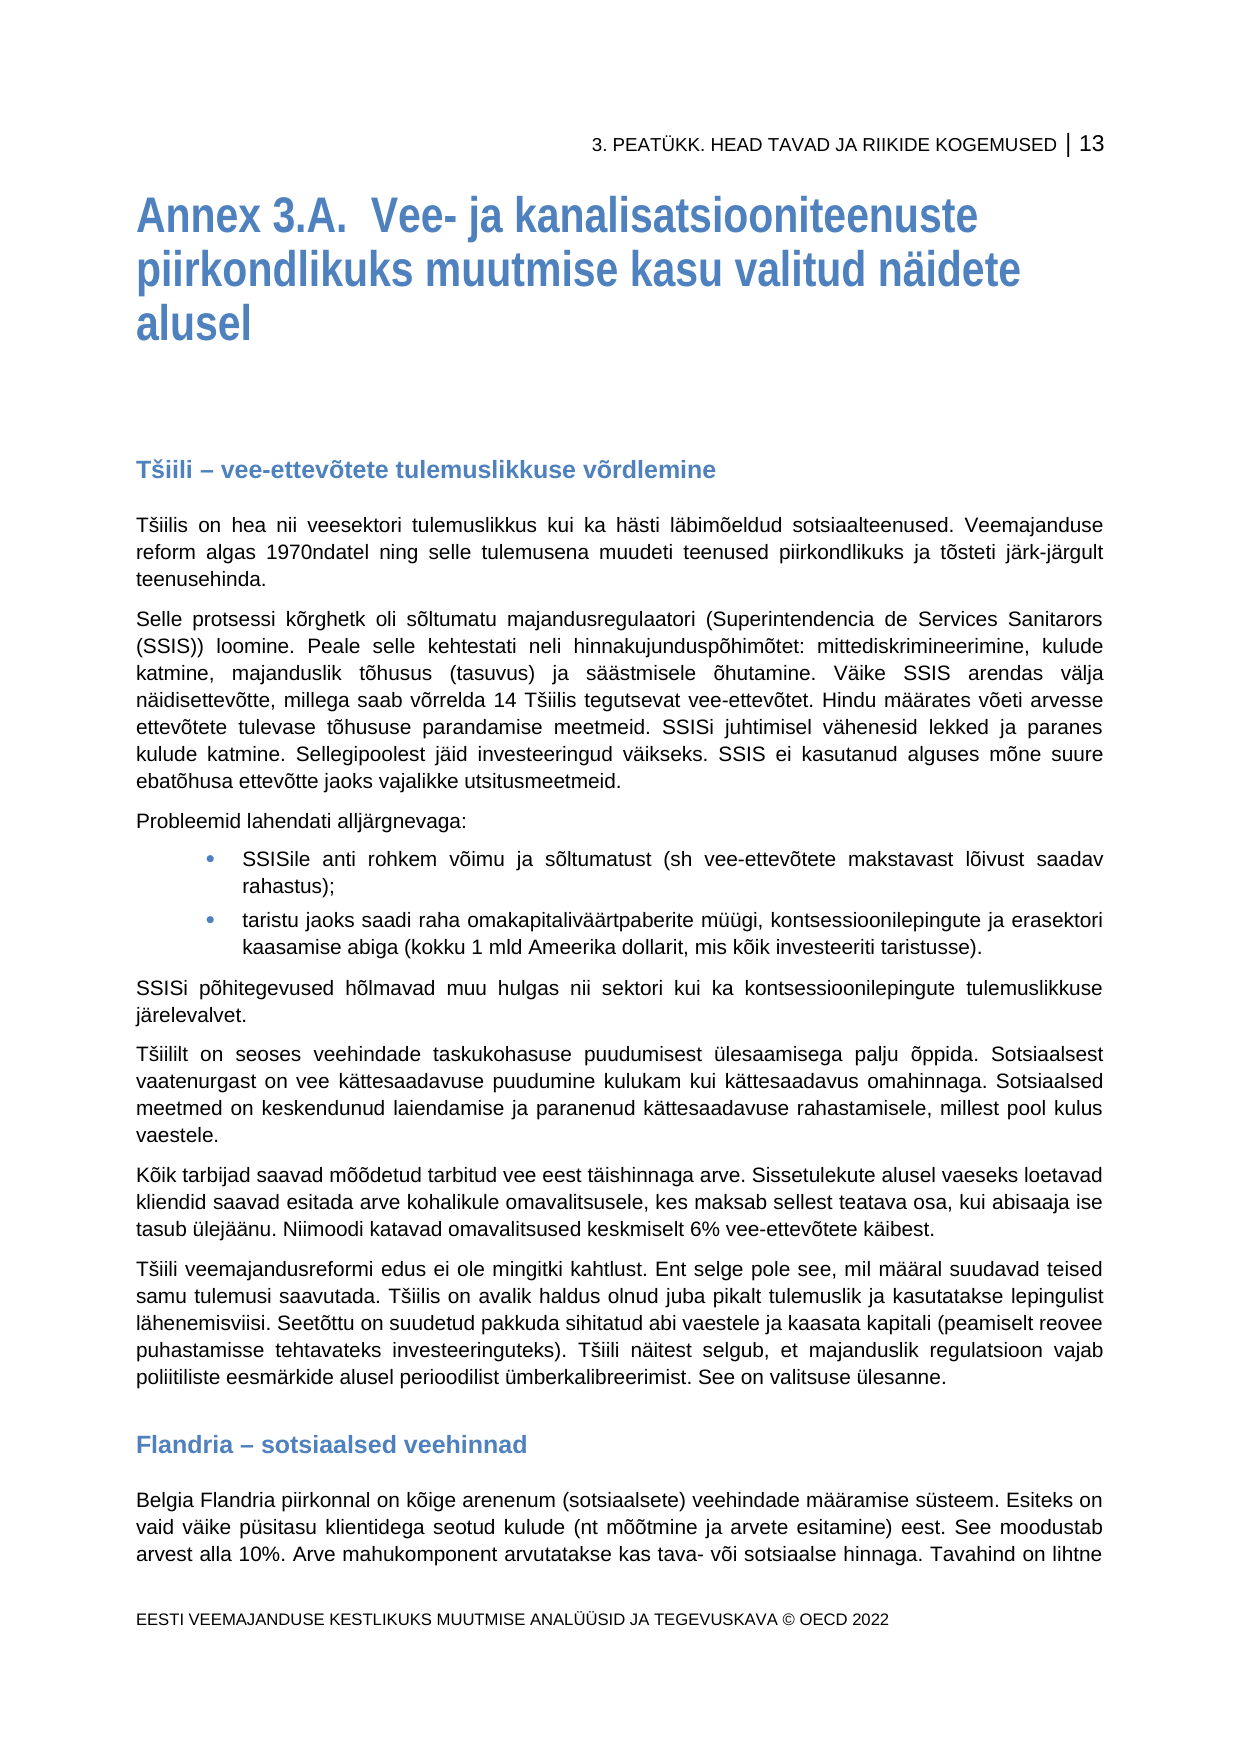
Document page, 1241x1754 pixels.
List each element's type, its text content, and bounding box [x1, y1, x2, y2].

text Probleemid lahendati alljärgnevaga: [136, 806, 1104, 833]
text Flandria – sotsiaalsed veehinnad [136, 1426, 1104, 1460]
text Tšiili – vee-ettevõtete tulemuslikkuse võrdlemine [136, 451, 1104, 485]
text Selle protsessi kõrghetk oli sõltumatu majandusregulaatori (Superintendencia de Services Sanitarors (SSIS)) loomine. Peale selle kehtestati neli hinnakujunduspõhimõtet: mittediskrimineerimine, kulude katmine, majanduslik tõhusus (tasuvus) ja säästmisele õhutamine. Väike SSIS arendas välja näidisettevõtte, millega saab võrrelda 14 Tšiilis tegutsevat vee-ettevõtet. Hindu määrates võeti arvesse ettevõtete tulevase tõhususe parandamise meetmeid. SSISi juhtimisel vähenesid lekked ja paranes kulude katmine. Sellegipoolest jäid investeeringud väikseks. SSIS ei kasutanud alguses mõne suure ebatõhusa ettevõtte jaoks vajalikke utsitusmeetmeid. [136, 603, 1104, 793]
list SSISile anti rohkem võimu ja sõltumatust (sh vee-ettevõtete makstavast lõivust saadav rahastus); [207, 845, 1104, 899]
text Tšiili veemajandusreformi edus ei ole mingitki kahtlust. Ent selge pole see, mil määral suudavad teised samu tulemusi saavutada. Tšiilis on avalik haldus olnud juba pikalt tulemuslik ja kasutatakse lepingulist lähenemisviisi. Seetõttu on suudetud pakkuda sihitatud abi vaestele ja kaasata kapitali (peamiselt reovee puhastamisse tehtavateks investeeringuteks). Tšiili näitest selgub, et majanduslik regulatsioon vajab poliitiliste eesmärkide alusel perioodilist ümberkalibreerimist. See on valitsuse ülesanne. [136, 1253, 1104, 1389]
list taristu jaoks saadi raha omakapitaliväärtpaberite müügi, kontsessioonilepingute ja erasektori kaasamise abiga (kokku 1 mld Ameerika dollarit, mis kõik investeeriti taristusse). [207, 906, 1104, 960]
text Tšiililt on seoses veehindade taskukohasuse puudumisest ülesaamisega palju õppida. Sotsiaalsest vaatenurgast on vee kättesaadavuse puudumine kulukam kui kättesaadavus omahinnaga. Sotsiaalsed meetmed on keskendunud laiendamise ja paranenud kättesaadavuse rahastamisele, millest pool kulus vaestele. [136, 1039, 1104, 1147]
text Kõik tarbijad saavad mõõdetud tarbitud vee eest täishinnaga arve. Sissetulekute alusel vaeseks loetavad kliendid saavad esitada arve kohalikule omavalitsusele, kes maksab sellest teatava osa, kui abisaaja ise tasub ülejäänu. Niimoodi katavad omavalitsused keskmiselt 6% vee-ettevõtete käibest. [136, 1160, 1104, 1241]
subtitle Vee- ja kanalisatsiooniteenuste piirkondlikuks muutmise kasu valitud näidete alusel [136, 189, 1104, 351]
text Tšiilis on hea nii veesektori tulemuslikkus kui ka hästi läbimõeldud sotsiaalteenused. Veemajanduse reform algas 1970ndatel ning selle tulemusena muudeti teenused piirkondlikuks ja tõsteti järk-järgult teenusehinda. [136, 510, 1104, 591]
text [136, 1485, 1104, 1566]
text SSISi põhitegevused hõlmavad muu hulgas nii sektori kui ka kontsessioonilepingute tulemuslikkuse järelevalvet. [136, 972, 1104, 1026]
